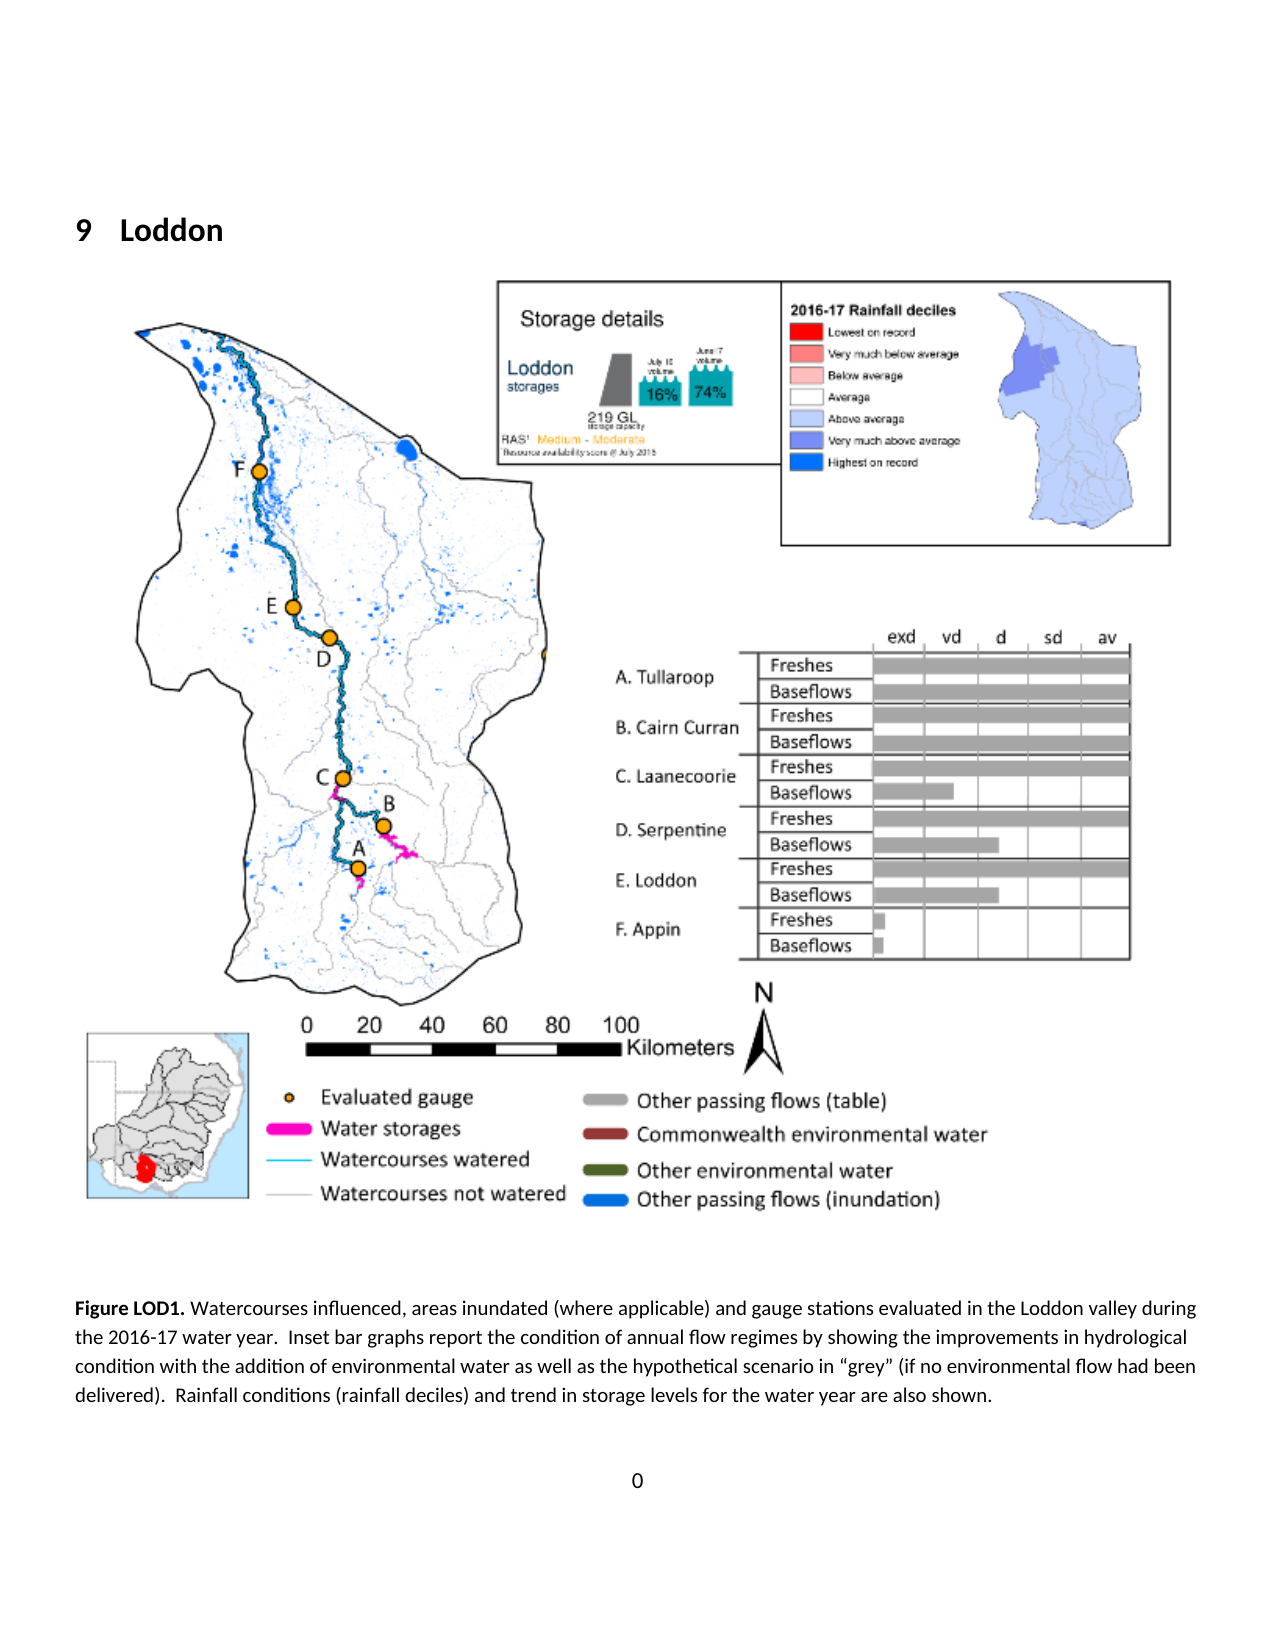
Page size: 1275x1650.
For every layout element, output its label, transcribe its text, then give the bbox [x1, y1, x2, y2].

text Figure LOD1. Watercourses influenced, areas inundated (where applicable) and gauge stations evaluated in the Loddon valley during the 2016-17 water year. Inset bar graphs report the condition of annual flow regimes by showing the improvements in hydrological condition with the addition of environmental water as well as the hypothetical scenario in “grey” (if no environmental flow had been delivered). Rainfall conditions (rainfall deciles) and trend in storage levels for the water year are also shown. [75, 1269, 1200, 1382]
subtitle Loddon [75, 209, 1200, 250]
picture [65, 251, 1197, 1220]
